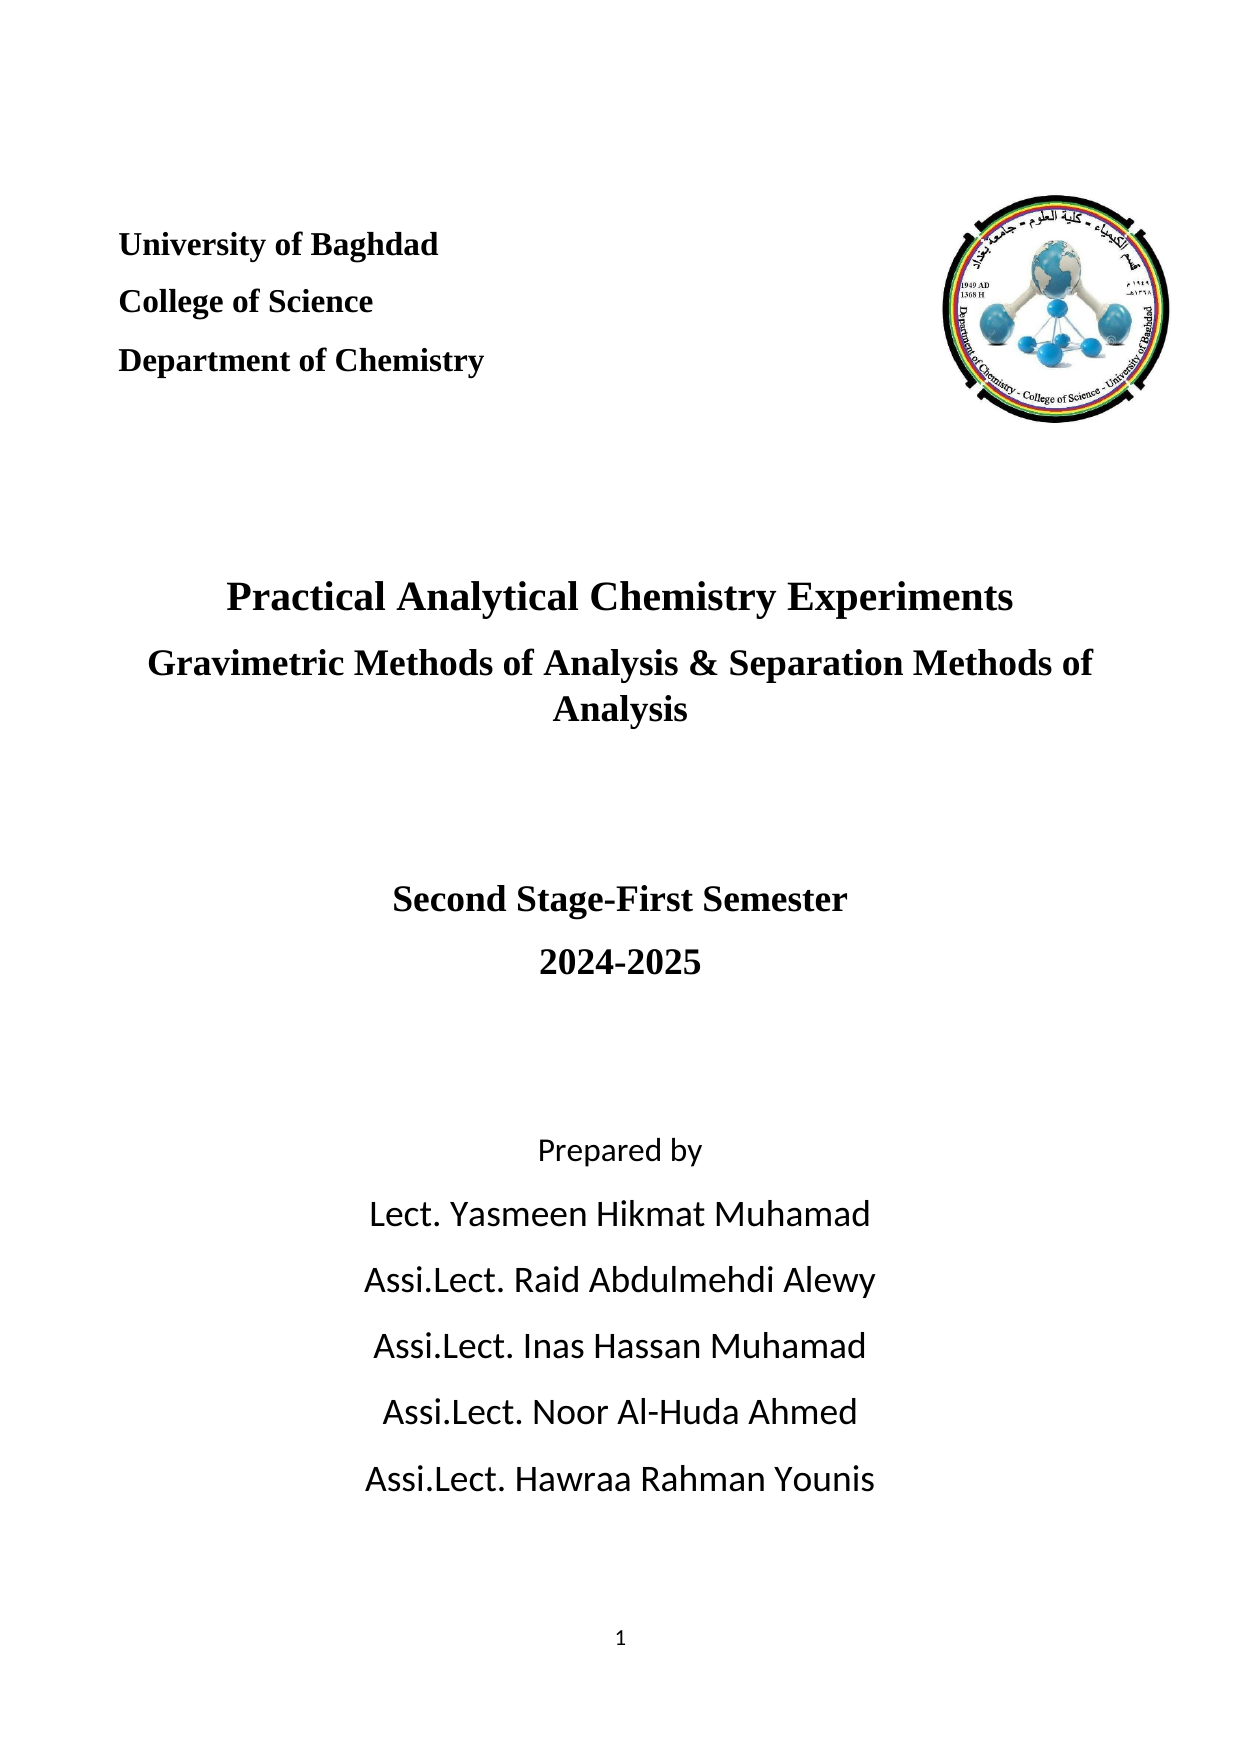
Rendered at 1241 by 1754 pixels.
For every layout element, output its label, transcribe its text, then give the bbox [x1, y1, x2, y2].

text Assi.Lect. Hawraa Rahman Younis [118, 1454, 1122, 1500]
text Second Stage-First Semester [118, 876, 1122, 919]
text University of Baghdad [118, 224, 941, 262]
text Assi.Lect. Raid Abdulmehdi Alewy [118, 1256, 1122, 1302]
text 2024-2025 [118, 939, 1122, 983]
text Department of Chemistry [118, 340, 941, 378]
text Assi.Lect. Inas Hassan Muhamad [118, 1322, 1122, 1368]
text Lect. Yasmeen Hikmat Muhamad [118, 1190, 1122, 1236]
text Prepared by [118, 1129, 1122, 1170]
text Practical Analytical Chemistry Experiments [118, 572, 1122, 620]
text Assi.Lect. Noor Al-Huda Ahmed [118, 1388, 1122, 1434]
picture [941, 193, 1172, 424]
text Gravimetric Methods of Analysis & Separation Methods of Analysis [118, 640, 1122, 730]
text College of Science [118, 282, 941, 320]
